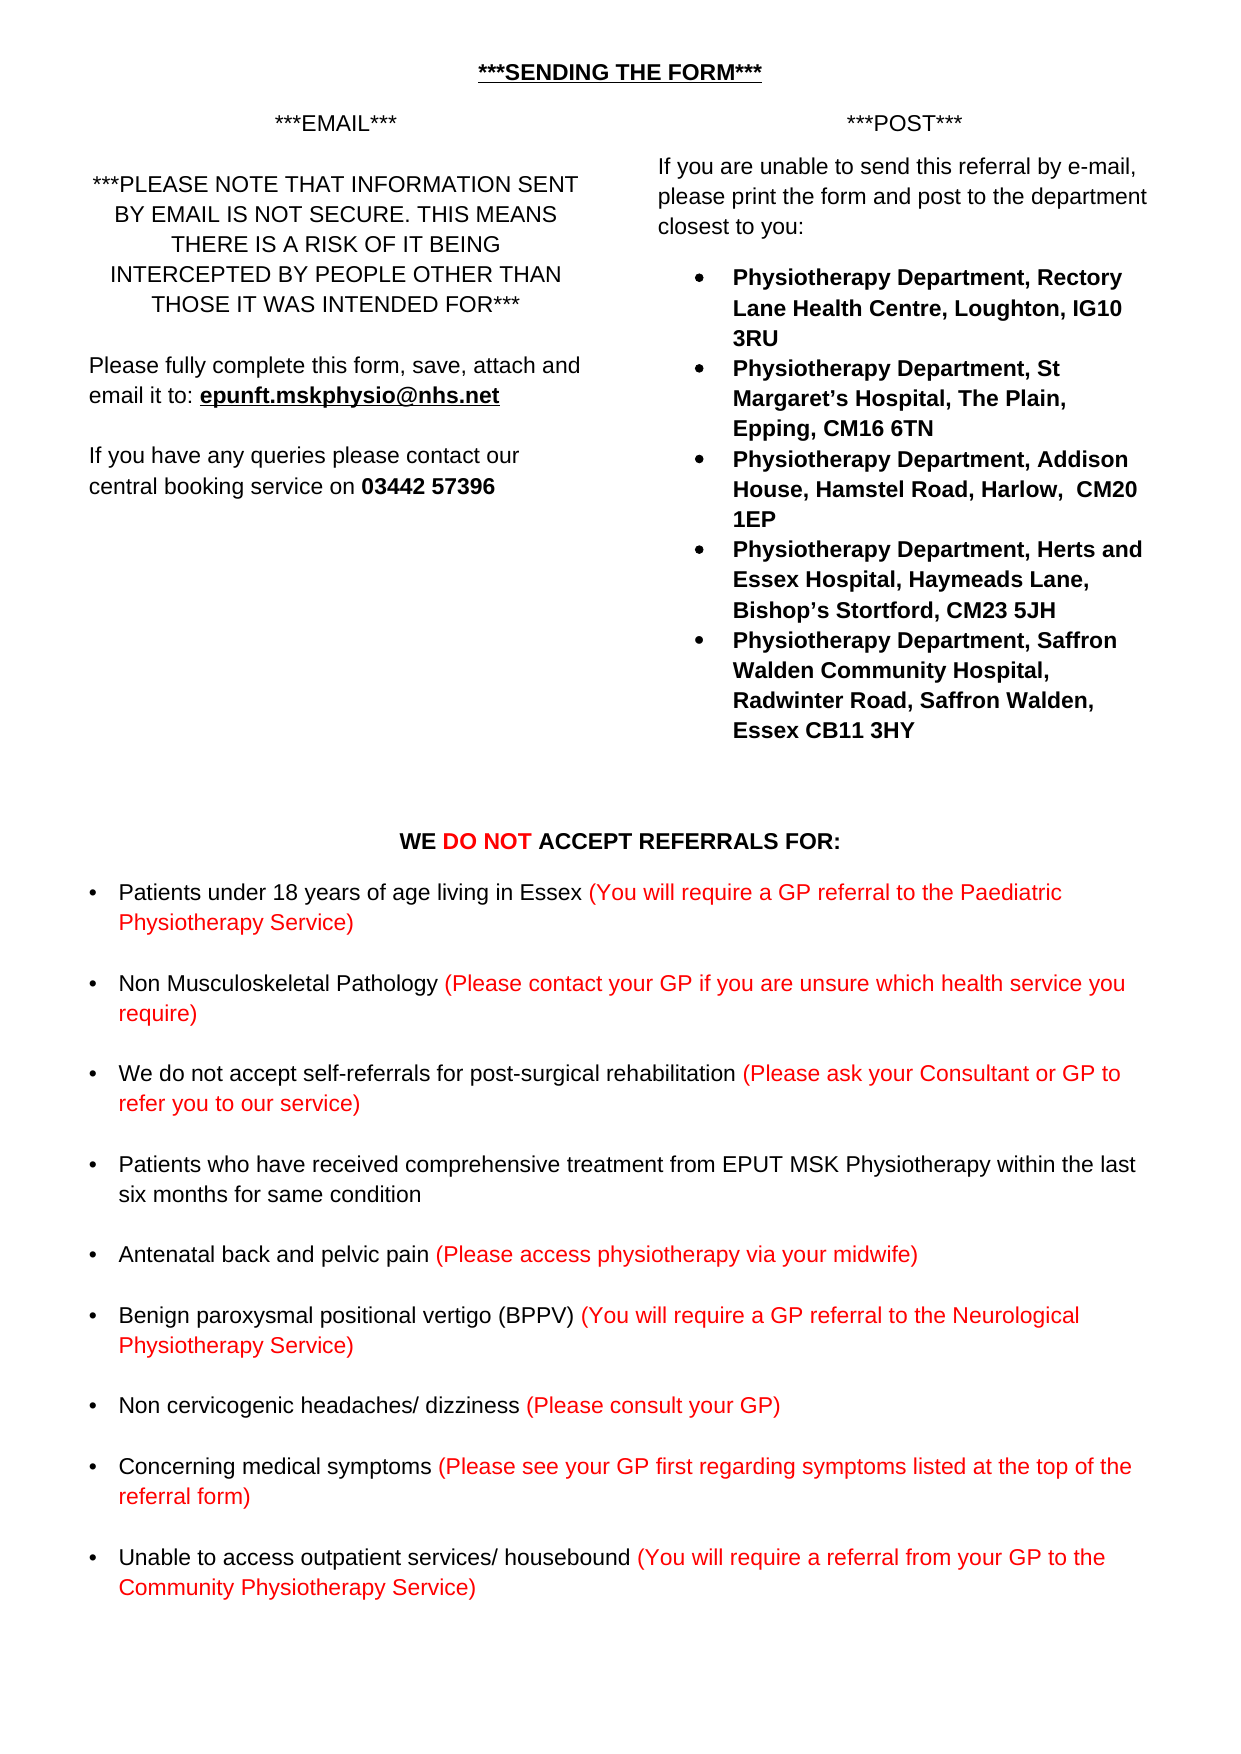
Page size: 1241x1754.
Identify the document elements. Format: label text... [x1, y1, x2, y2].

list Patients under 18 years of age living in Essex (You will require a GP referral to the Paediatric Physiotherapy Service) [89, 879, 1152, 935]
text If you are unable to send this referral by e-mail, please print the form and post to the department closest to you: [658, 153, 1152, 239]
text WE DO NOT ACCEPT REFERRALS FOR: [89, 828, 1152, 854]
list Physiotherapy Department, Addison House, Hamstel Road, Harlow, CM20 1EP [695, 446, 1152, 532]
text ***POST*** [658, 110, 1152, 136]
text ***SENDING THE FORM*** [89, 59, 1152, 85]
text ***PLEASE NOTE THAT INFORMATION SENT BY EMAIL IS NOT SECURE. THIS MEANS THERE IS A RISK OF IT BEING INTERCEPTED BY PEOPLE OTHER THAN THOSE IT WAS INTENDED FOR*** [89, 171, 583, 318]
list We do not accept self-referrals for post-surgical rehabilitation (Please ask your Consultant or GP to refer you to our service) [89, 1060, 1152, 1117]
list Non cervicogenic headaches/ dizziness (Please consult your GP) [89, 1392, 1152, 1419]
list Physiotherapy Department, St Margaret’s Hospital, The Plain, Epping, CM16 6TN [695, 355, 1152, 442]
list Physiotherapy Department, Rectory Lane Health Centre, Loughton, IG10 3RU [695, 264, 1152, 351]
list Benign paroxysmal positional vertigo (BPPV) (You will require a GP referral to the Neurological Physiotherapy Service) [89, 1302, 1152, 1358]
list Non Musculoskeletal Pathology (Please contact your GP if you are unsure which health service you require) [89, 969, 1152, 1026]
text Please fully complete this form, save, attach and email it to: epunft.mskphysio@nhs.net [89, 352, 583, 408]
list Physiotherapy Department, Herts and Essex Hospital, Haymeads Lane, Bishop’s Stortford, CM23 5JH [695, 536, 1152, 623]
list Patients who have received comprehensive treatment from EPUT MSK Physiotherapy within the last six months for same condition [89, 1151, 1152, 1207]
list Antenatal back and pelvic pain (Please access physiotherapy via your midwife) [89, 1241, 1152, 1268]
list Concerning medical symptoms (Please see your GP first regarding symptoms listed at the top of the referral form) [89, 1453, 1152, 1509]
list Physiotherapy Department, Saffron Walden Community Hospital, Radwinter Road, Saffron Walden, Essex CB11 3HY [695, 627, 1152, 744]
text ***EMAIL*** [89, 110, 583, 136]
text If you have any queries please contact our central booking service on 03442 57396 [89, 442, 583, 499]
list Unable to access outpatient services/ housebound (You will require a referral from your GP to the Community Physiotherapy Service) [89, 1543, 1152, 1600]
